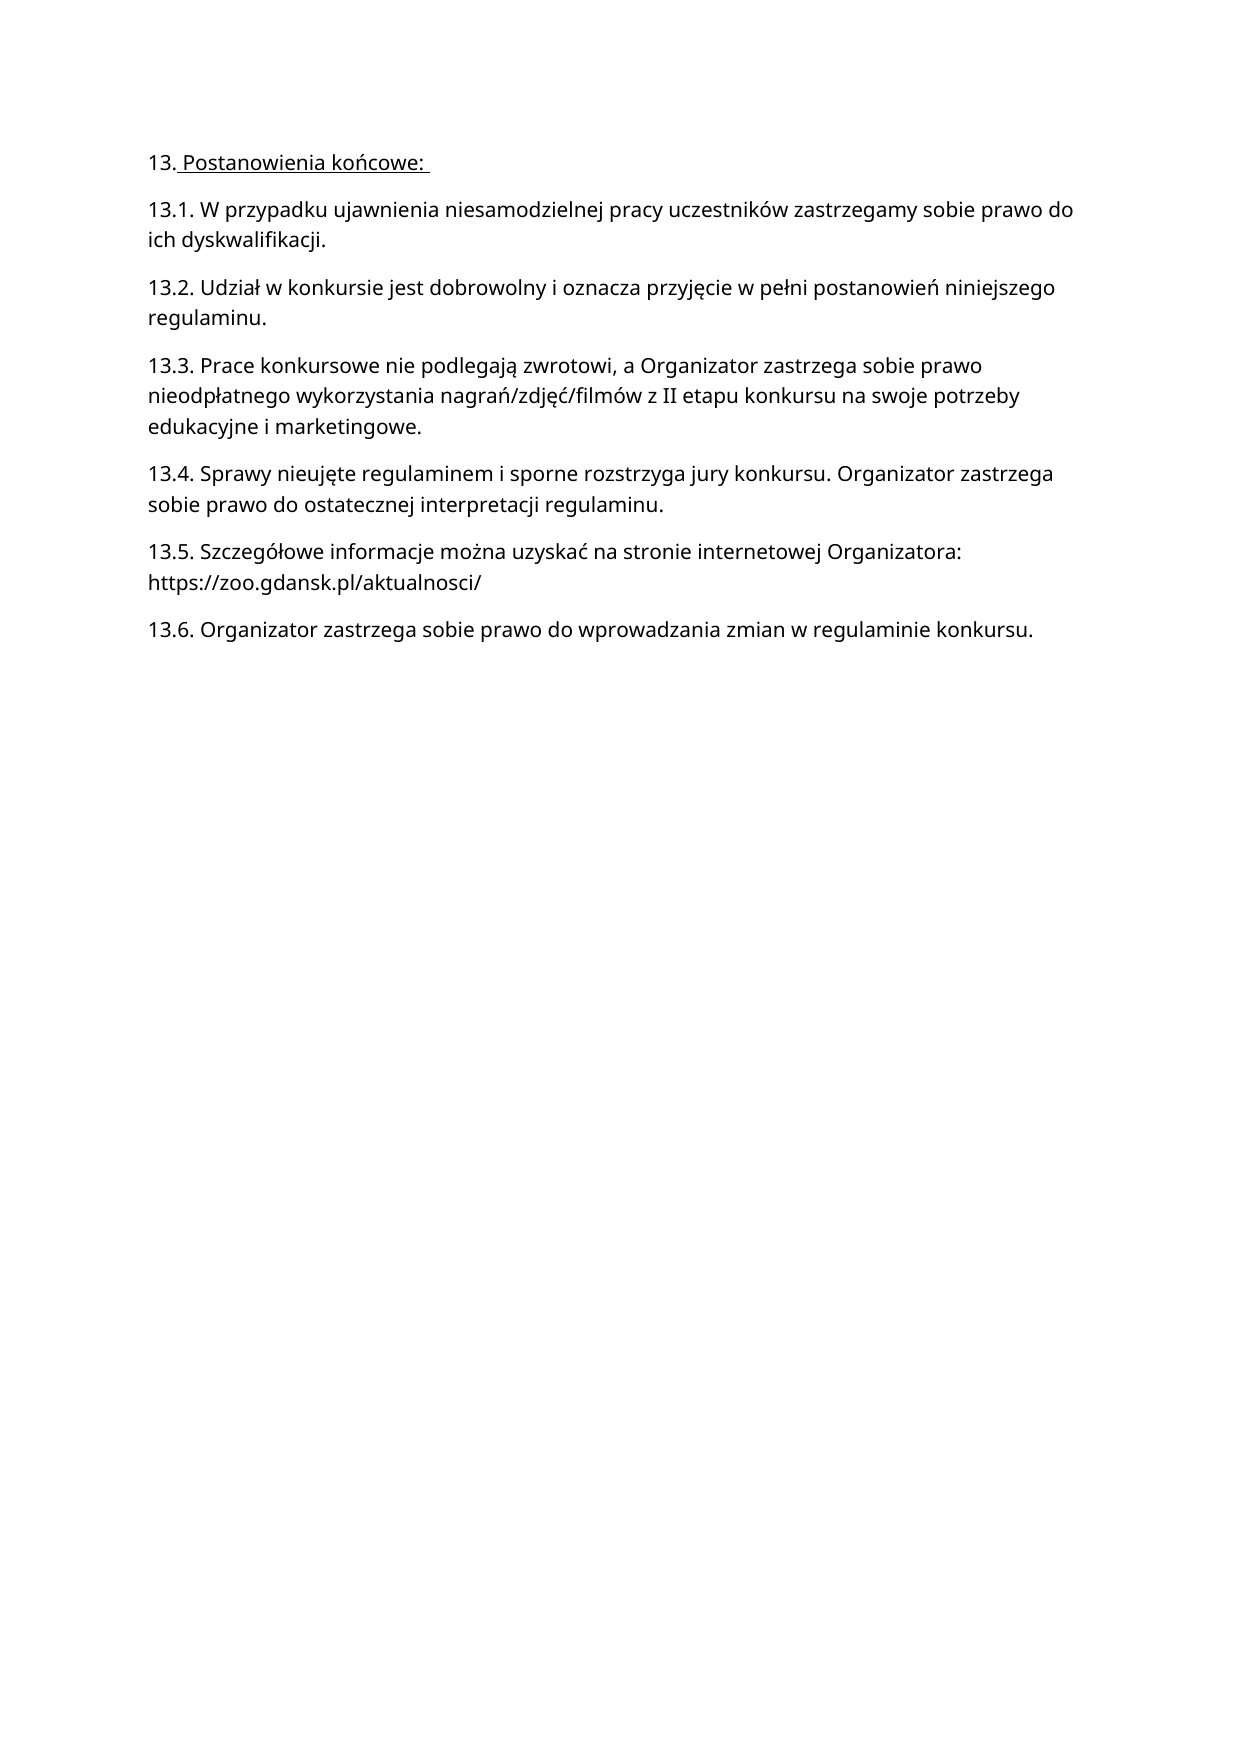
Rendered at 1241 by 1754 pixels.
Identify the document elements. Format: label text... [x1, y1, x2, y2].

text 13.1. W przypadku ujawnienia niesamodzielnej pracy uczestników zastrzegamy sobie prawo do ich dyskwalifikacji. [148, 195, 1093, 254]
text 13.4. Sprawy nieujęte regulaminem i sporne rozstrzyga jury konkursu. Organizator zastrzega sobie prawo do ostatecznej interpretacji regulaminu. [148, 459, 1093, 518]
text 13.3. Prace konkursowe nie podlegają zwrotowi, a Organizator zastrzega sobie prawo nieodpłatnego wykorzystania nagrań/zdjęć/filmów z II etapu konkursu na swoje potrzeby edukacyjne i marketingowe. [148, 351, 1093, 440]
text 13.5. Szczegółowe informacje można uzyskać na stronie internetowej Organizatora: https://zoo.gdansk.pl/aktualnosci/ [148, 537, 1093, 596]
text 13.2. Udział w konkursie jest dobrowolny i oznacza przyjęcie w pełni postanowień niniejszego regulaminu. [148, 273, 1093, 332]
text 13.6. Organizator zastrzega sobie prawo do wprowadzania zmian w regulaminie konkursu. [148, 615, 1093, 643]
text 13. Postanowienia końcowe: [148, 148, 1093, 176]
